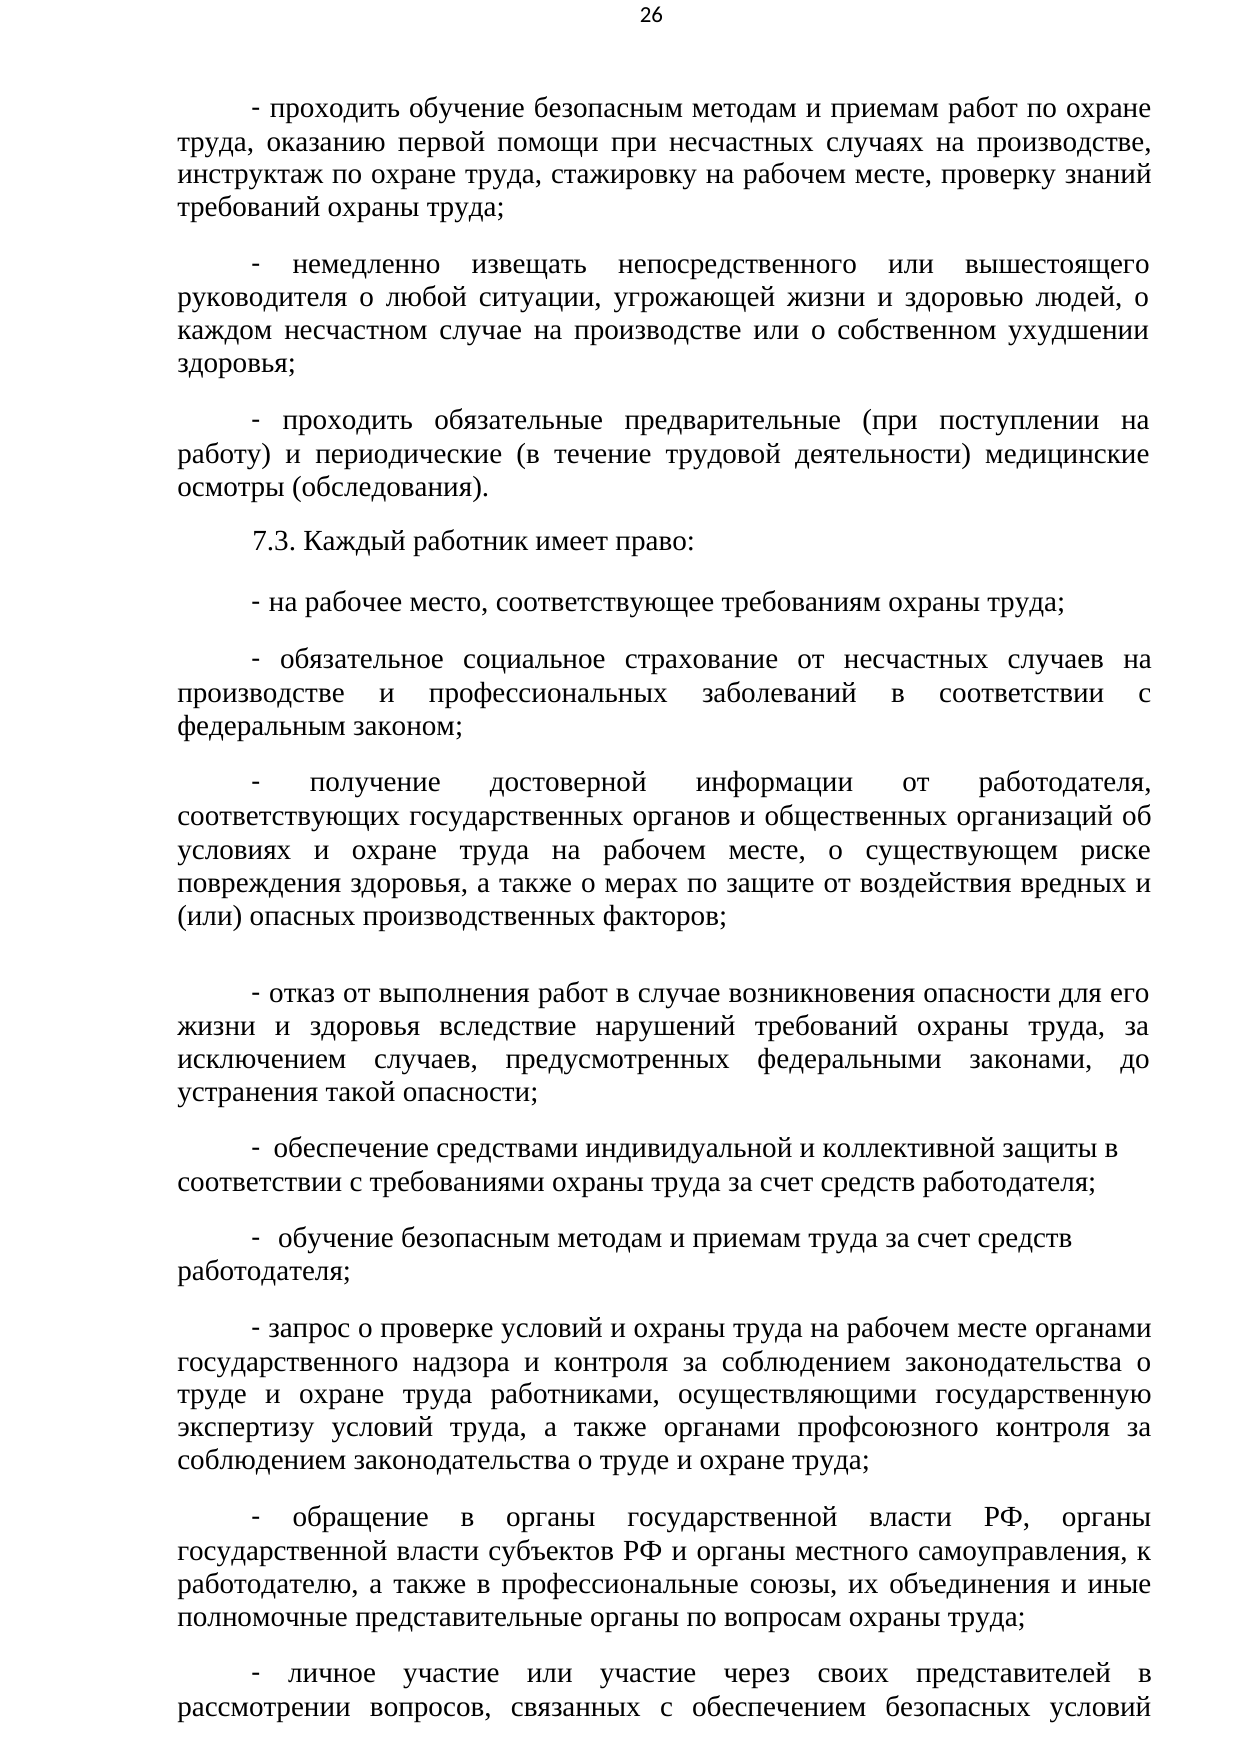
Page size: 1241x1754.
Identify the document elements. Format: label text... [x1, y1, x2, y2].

list проходить обучение безопасным методам и приемам работ по охране труда, оказанию первой помощи при несчастных случаях на производстве, инструктаж по охране труда, стажировку на рабочем месте, проверку знаний требований охраны труда; [177, 89, 1152, 223]
list запрос о проверке условий и охраны труда на рабочем месте органами государственного надзора и контроля за соблюдением законодательства о труде и охране труда работниками, осуществляющими государственную экспертизу условий труда, а также органами профсоюзного контроля за соблюдением законодательства о труде и охране труда; [177, 1309, 1152, 1476]
list обязательное социальное страхование от несчастных случаев на производстве и профессиональных заболеваний в соответствии с федеральным законом; [177, 641, 1152, 741]
list получение достоверной информации от работодателя, соответствующих государственных органов и общественных организаций об условиях и охране труда на рабочем месте, о существующем риске повреждения здоровья, а также о мерах по защите от воздействия вредных и (или) опасных производственных факторов; [177, 764, 1152, 932]
list обучение безопасным методам и приемам труда за счет средств работодателя; [177, 1220, 1150, 1287]
list отказ от выполнения работ в случае возникновения опасности для его жизни и здоровья вследствие нарушений требований охраны труда, за исключением случаев, предусмотренных федеральными законами, до устранения такой опасности; [177, 974, 1150, 1108]
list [177, 1655, 1152, 1723]
text 7.3. Каждый работник имеет право: [252, 523, 1152, 557]
list немедленно извещать непосредственного или вышестоящего руководителя о любой ситуации, угрожающей жизни и здоровью людей, о каждом несчастном случае на производстве или о собственном ухудшении здоровья; [177, 245, 1150, 379]
list обеспечение средствами индивидуальной и коллективной защиты в соответствии с требованиями охраны труда за счет средств работодателя; [177, 1130, 1152, 1197]
list обращение в органы государственной власти РФ, органы государственной власти субъектов РФ и органы местного самоуправления, к работодателю, а также в профессиональные союзы, их объединения и иные полномочные представительные органы по вопросам охраны труда; [177, 1499, 1152, 1633]
list на рабочее место, соответствующее требованиям охраны труда; [251, 583, 1152, 618]
list проходить обязательные предварительные (при поступлении на работу) и периодические (в течение трудовой деятельности) медицинские осмотры (обследования). [177, 402, 1150, 502]
